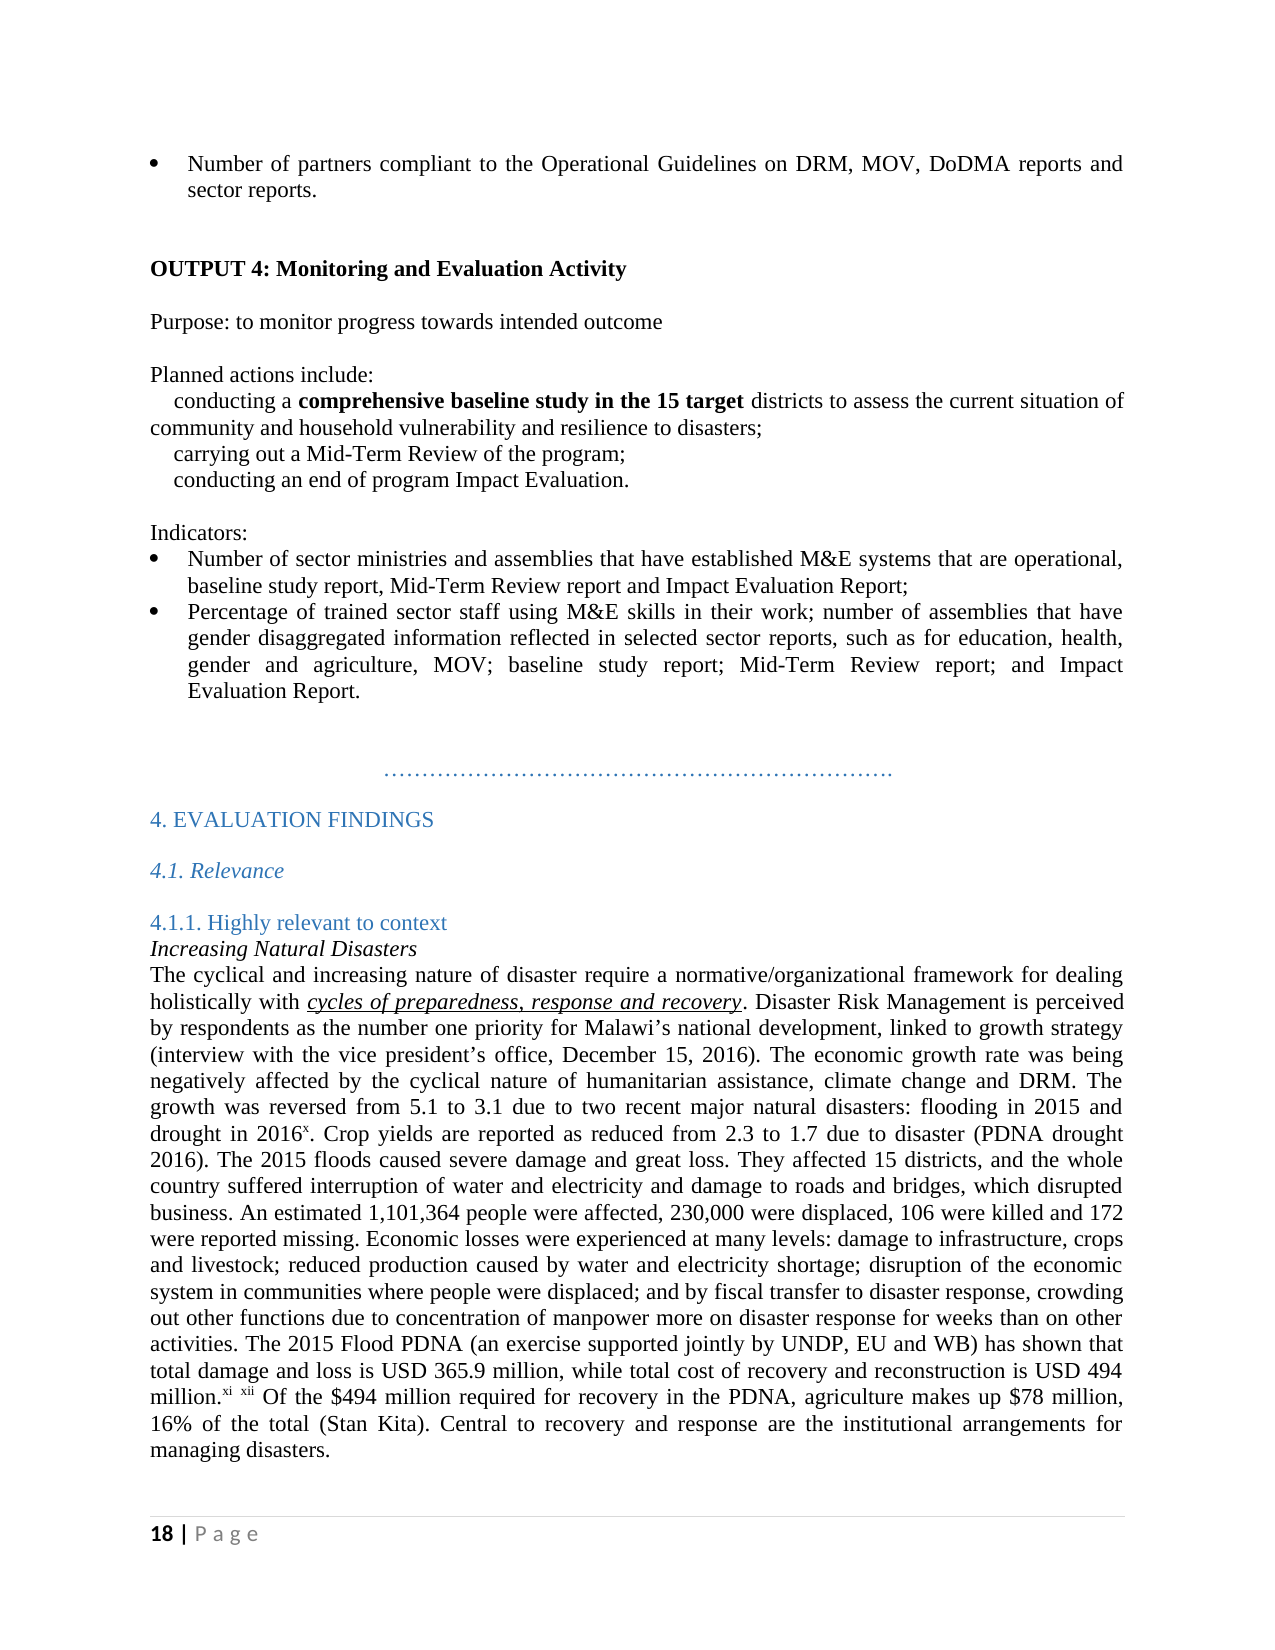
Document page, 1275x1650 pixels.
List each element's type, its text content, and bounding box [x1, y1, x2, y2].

text The cyclical and increasing nature of disaster require a normative/organizational framework for dealing holistically with cycles of preparedness, response and recovery. Disaster Risk Management is perceived by respondents as the number one priority for Malawi’s national development, linked to growth strategy (interview with the vice president’s office, December 15, 2016). The economic growth rate was being negatively affected by the cyclical nature of humanitarian assistance, climate change and DRM. The growth was reversed from 5.1 to 3.1 due to two recent major natural disasters: flooding in 2015 and drought in 2016. Crop yields are reported as reduced from 2.3 to 1.7 due to disaster (PDNA drought 2016). The 2015 floods caused severe damage and great loss. They affected 15 districts, and the whole country suffered interruption of water and electricity and damage to roads and bridges, which disrupted business. An estimated 1,101,364 people were affected, 230,000 were displaced, 106 were killed and 172 were reported missing. Economic losses were experienced at many levels: damage to infrastructure, crops and livestock; reduced production caused by water and electricity shortage; disruption of the economic system in communities where people were displaced; and by fiscal transfer to disaster response, crowding out other functions due to concentration of manpower more on disaster response for weeks than on other activities. The 2015 Flood PDNA (an exercise supported jointly by UNDP, EU and WB) has shown that total damage and loss is USD 365.9 million, while total cost of recovery and reconstruction is USD 494 million. Of the $494 million required for recovery in the PDNA, agriculture makes up $78 million, 16% of the total (Stan Kita). Central to recovery and response are the institutional arrangements for managing disasters. [150, 962, 1125, 1462]
list Percentage of trained sector staff using M&E skills in their work; number of assemblies that have gender disaggregated information reflected in selected sector reports, such as for education, health, gender and agriculture, MOV; baseline study report; Mid-Term Review report; and Impact Evaluation Report. [150, 598, 1125, 703]
text Increasing Natural Disasters [150, 935, 1125, 962]
subtitle 4.1.1. Highly relevant to context [150, 909, 1125, 935]
subtitle 4.1. Relevance [150, 857, 1125, 884]
text  conducting an end of program Impact Evaluation. [150, 466, 1125, 493]
text Purpose: to monitor progress towards intended outcome [150, 308, 1125, 334]
text OUTPUT 4: Monitoring and Evaluation Activity [150, 255, 1125, 282]
subtitle 4. EVALUATION FINDINGS [150, 806, 1125, 832]
text  conducting a comprehensive baseline study in the 15 target districts to assess the current situation of community and household vulnerability and resilience to disasters; [150, 387, 1125, 440]
subtitle …………………………………………………………. [150, 755, 1125, 781]
list Number of partners compliant to the Operational Guidelines on DRM, MOV, DoDMA reports and sector reports. [150, 150, 1125, 203]
text  carrying out a Mid-Term Review of the program; [150, 440, 1125, 466]
list Number of sector ministries and assemblies that have established M&E systems that are operational, baseline study report, Mid-Term Review report and Impact Evaluation Report; [150, 545, 1125, 598]
text Indicators: [150, 519, 1125, 545]
text Planned actions include: [150, 361, 1125, 387]
